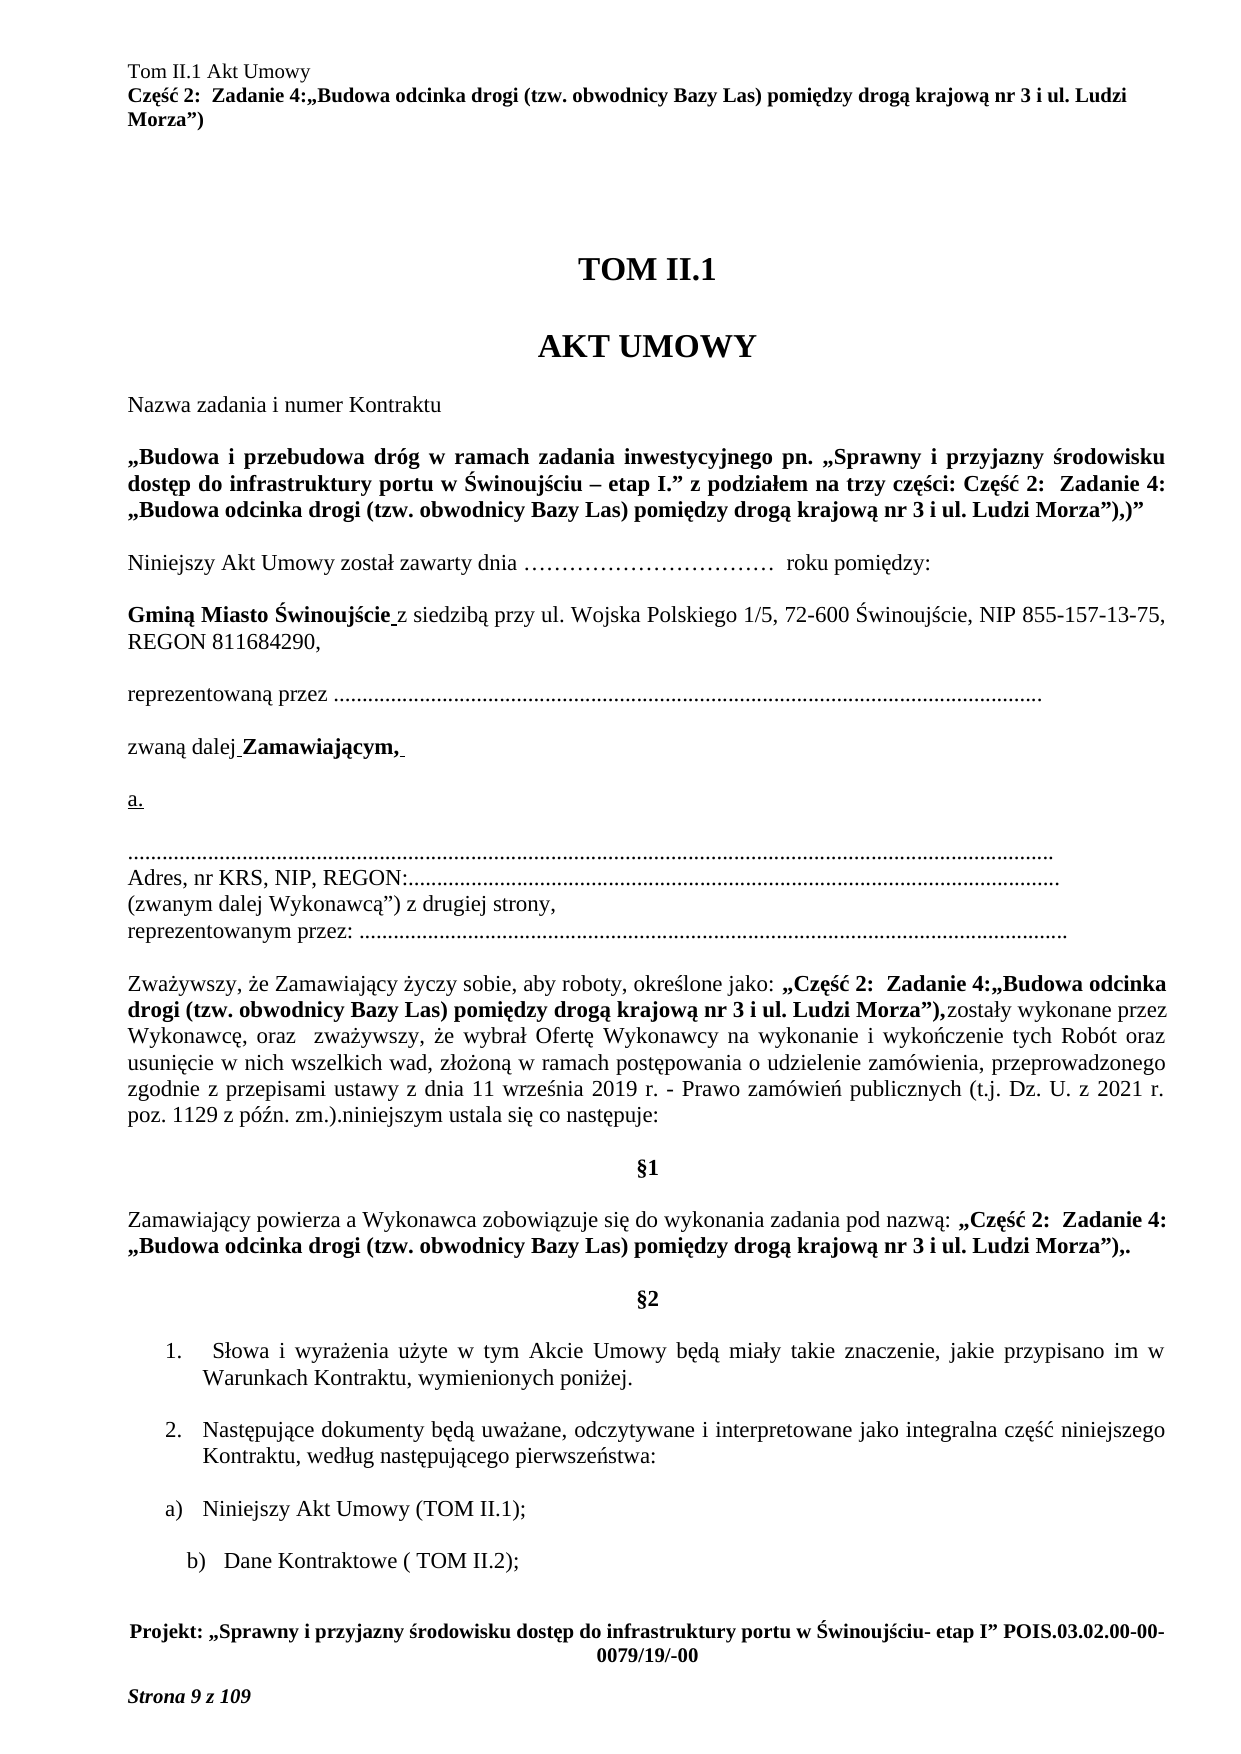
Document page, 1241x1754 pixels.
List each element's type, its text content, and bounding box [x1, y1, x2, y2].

text Gminą Miasto Świnoujście z siedzibą przy ul. Wojska Polskiego 1/5, 72-600 Świnoujście, NIP 855-157-13-75, REGON 811684290, [127, 602, 1167, 654]
text Zamawiający powierza a Wykonawca zobowiązuje się do wykonania zadania pod nazwą: „Część 2: Zadanie 4:„Budowa odcinka drogi (tzw. obwodnicy Bazy Las) pomiędzy drogą krajową nr 3 i ul. Ludzi Morza”),. [127, 1206, 1167, 1259]
text Nazwa zadania i numer Kontraktu [127, 391, 1167, 417]
text reprezentowaną przez ............................................................................................................................ [127, 680, 1167, 707]
list Niniejszy Akt Umowy (TOM II.1); [165, 1495, 1167, 1521]
text Zważywszy, że Zamawiający życzy sobie, aby roboty, określone jako: „Część 2: Zadanie 4:„Budowa odcinka drogi (tzw. obwodnicy Bazy Las) pomiędzy drogą krajową nr 3 i ul. Ludzi Morza”),zostały wykonane przez Wykonawcę, oraz zważywszy, że wybrał Ofertę Wykonawcy na wykonanie i wykończenie tych Robót oraz usunięcie w nich wszelkich wad, złożoną w ramach postępowania o udzielenie zamówienia, przeprowadzonego zgodnie z przepisami ustawy z dnia 11 września 2019 r. - Prawo zamówień publicznych (t.j. Dz. U. z 2021 r. poz. 1129 z późn. zm.).niniejszym ustala się co następuje: [127, 969, 1167, 1128]
text §1 [127, 1154, 1167, 1180]
text AKT UMOWY [127, 326, 1167, 364]
text Adres, nr KRS, NIP, REGON:.................................................................................................................. [127, 864, 1167, 891]
text TOM II.1 [127, 249, 1167, 288]
text (zwanym dalej Wykonawcą”) z drugiej strony, [127, 891, 1167, 917]
text zwaną dalej Zamawiającym, [127, 733, 1167, 759]
text .................................................................................................................................................................. [127, 838, 1167, 864]
list Słowa i wyrażenia użyte w tym Akcie Umowy będą miały takie znaczenie, jakie przypisano im w Warunkach Kontraktu, wymienionych poniżej. [165, 1337, 1167, 1390]
text a. [127, 785, 1167, 811]
list Dane Kontraktowe ( TOM II.2); [187, 1547, 1167, 1573]
text Niniejszy Akt Umowy został zawarty dnia …………………………… roku pomiędzy: [127, 549, 1167, 575]
list Następujące dokumenty będą uważane, odczytywane i interpretowane jako integralna część niniejszego Kontraktu, według następującego pierwszeństwa: [165, 1416, 1167, 1469]
text „Budowa i przebudowa dróg w ramach zadania inwestycyjnego pn. „Sprawny i przyjazny środowisku dostęp do infrastruktury portu w Świnoujściu – etap I.” z podziałem na trzy części: Część 2: Zadanie 4:„Budowa odcinka drogi (tzw. obwodnicy Bazy Las) pomiędzy drogą krajową nr 3 i ul. Ludzi Morza”),)” [127, 443, 1167, 522]
text §2 [127, 1285, 1167, 1311]
text reprezentowanym przez: ............................................................................................................................ [127, 917, 1167, 943]
